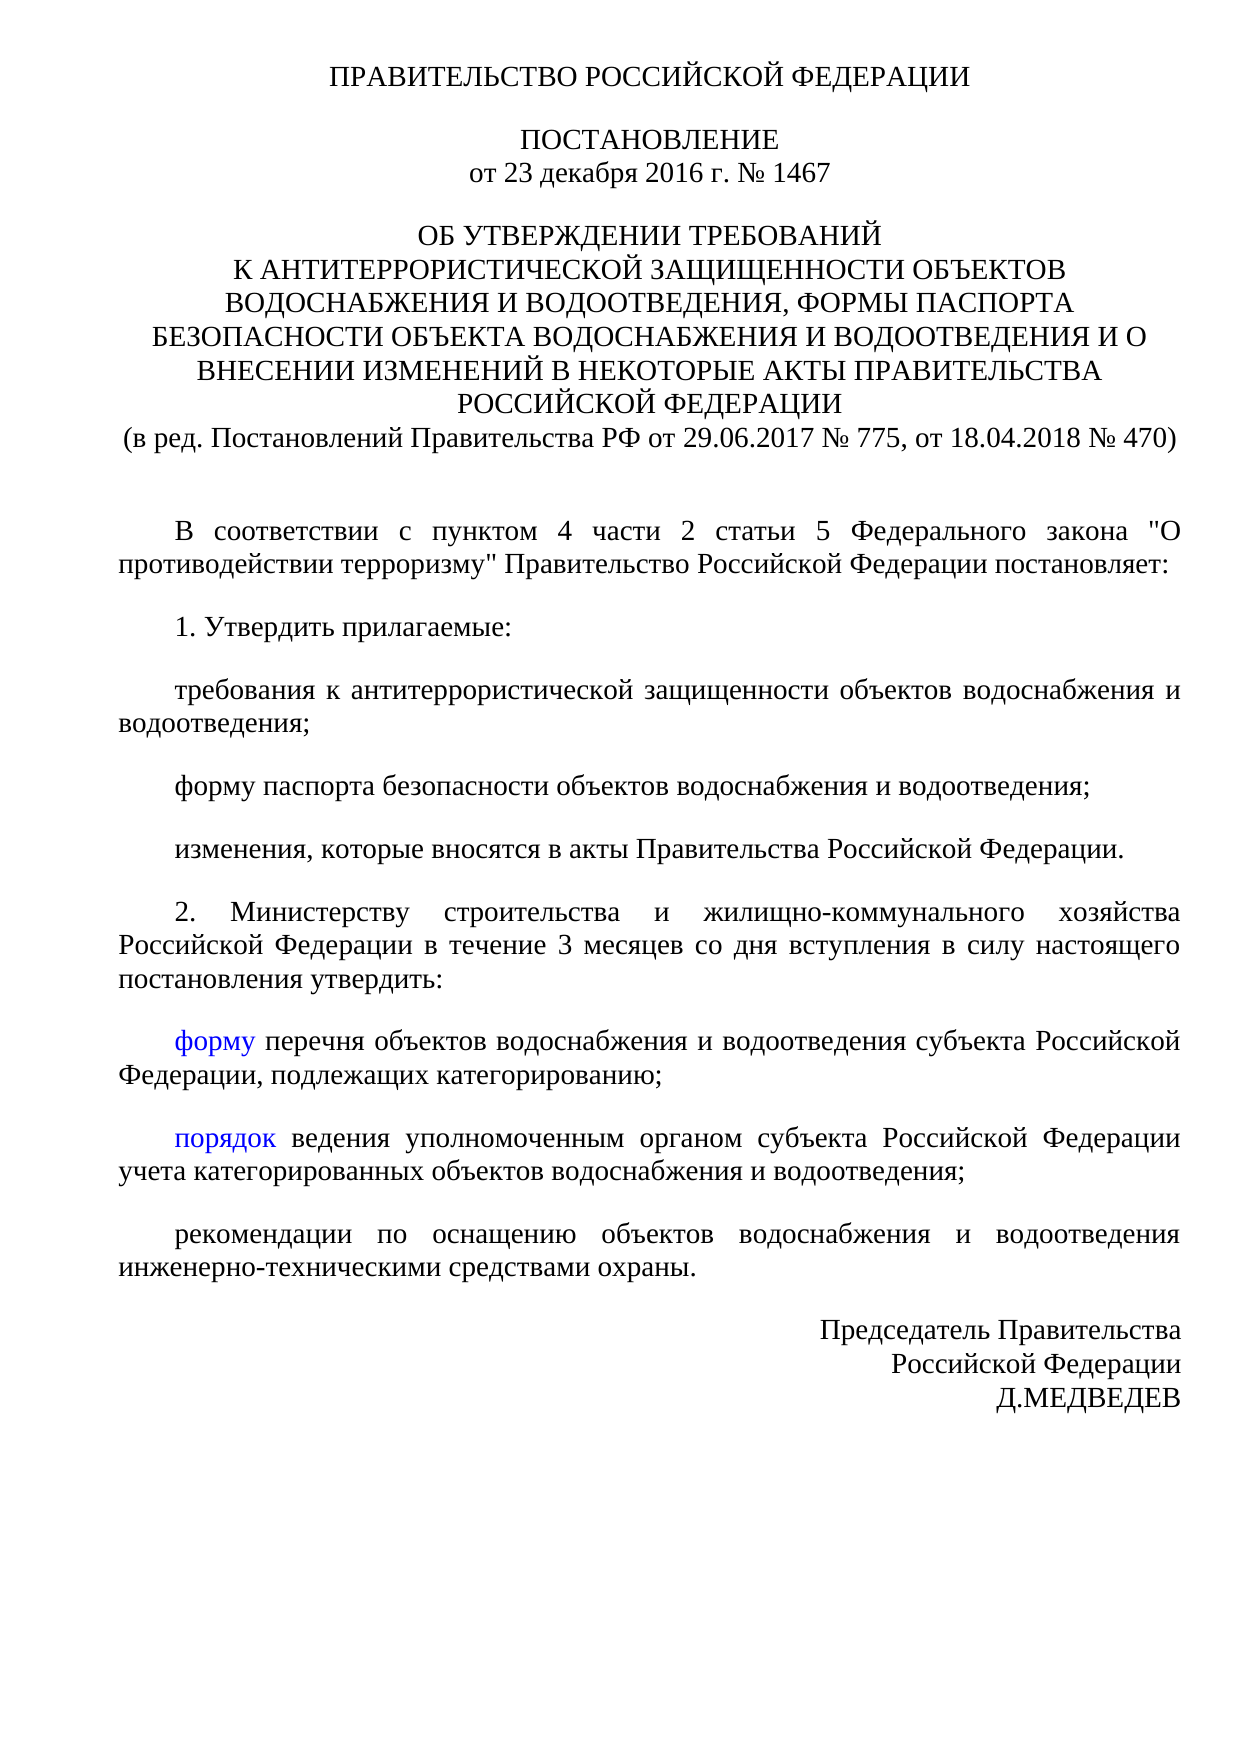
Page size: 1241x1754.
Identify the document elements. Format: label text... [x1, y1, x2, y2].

text (в ред. Постановлений Правительства РФ от 29.06.2017 № 775, от 18.04.2018 № 470) [118, 420, 1181, 453]
text Председатель Правительства [118, 1312, 1181, 1346]
text В соответствии с пунктом 4 части 2 статьи 5 Федерального закона "О противодействии терроризму" Правительство Российской Федерации постановляет: [118, 513, 1181, 580]
text К АНТИТЕРРОРИСТИЧЕСКОЙ ЗАЩИЩЕННОСТИ ОБЪЕКТОВ ВОДОСНАБЖЕНИЯ И ВОДООТВЕДЕНИЯ, ФОРМЫ ПАСПОРТА БЕЗОПАСНОСТИ ОБЪЕКТА ВОДОСНАБЖЕНИЯ И ВОДООТВЕДЕНИЯ И О ВНЕСЕНИИ ИЗМЕНЕНИЙ В НЕКОТОРЫЕ АКТЫ ПРАВИТЕЛЬСТВА РОССИЙСКОЙ ФЕДЕРАЦИИ [118, 252, 1181, 420]
text ПОСТАНОВЛЕНИЕ [118, 122, 1181, 155]
text от 23 декабря 2016 г. № 1467 [118, 155, 1181, 189]
text 1. Утвердить прилагаемые: [118, 609, 1181, 643]
text ОБ УТВЕРЖДЕНИИ ТРЕБОВАНИЙ [118, 218, 1181, 252]
text Российской Федерации [118, 1346, 1181, 1379]
text порядок ведения уполномоченным органом субъекта Российской Федерации учета категорированных объектов водоснабжения и водоотведения; [118, 1120, 1181, 1187]
text рекомендации по оснащению объектов водоснабжения и водоотведения инженерно-техническими средствами охраны. [118, 1216, 1181, 1283]
text Д.МЕДВЕДЕВ [118, 1380, 1181, 1413]
text ПРАВИТЕЛЬСТВО РОССИЙСКОЙ ФЕДЕРАЦИИ [118, 59, 1181, 92]
text форму паспорта безопасности объектов водоснабжения и водоотведения; [118, 768, 1181, 802]
text изменения, которые вносятся в акты Правительства Российской Федерации. [118, 831, 1181, 864]
text 2. Министерству строительства и жилищно-коммунального хозяйства Российской Федерации в течение 3 месяцев со дня вступления в силу настоящего постановления утвердить: [118, 894, 1181, 994]
text требования к антитеррористической защищенности объектов водоснабжения и водоотведения; [118, 672, 1181, 739]
text форму перечня объектов водоснабжения и водоотведения субъекта Российской Федерации, подлежащих категорированию; [118, 1023, 1181, 1091]
